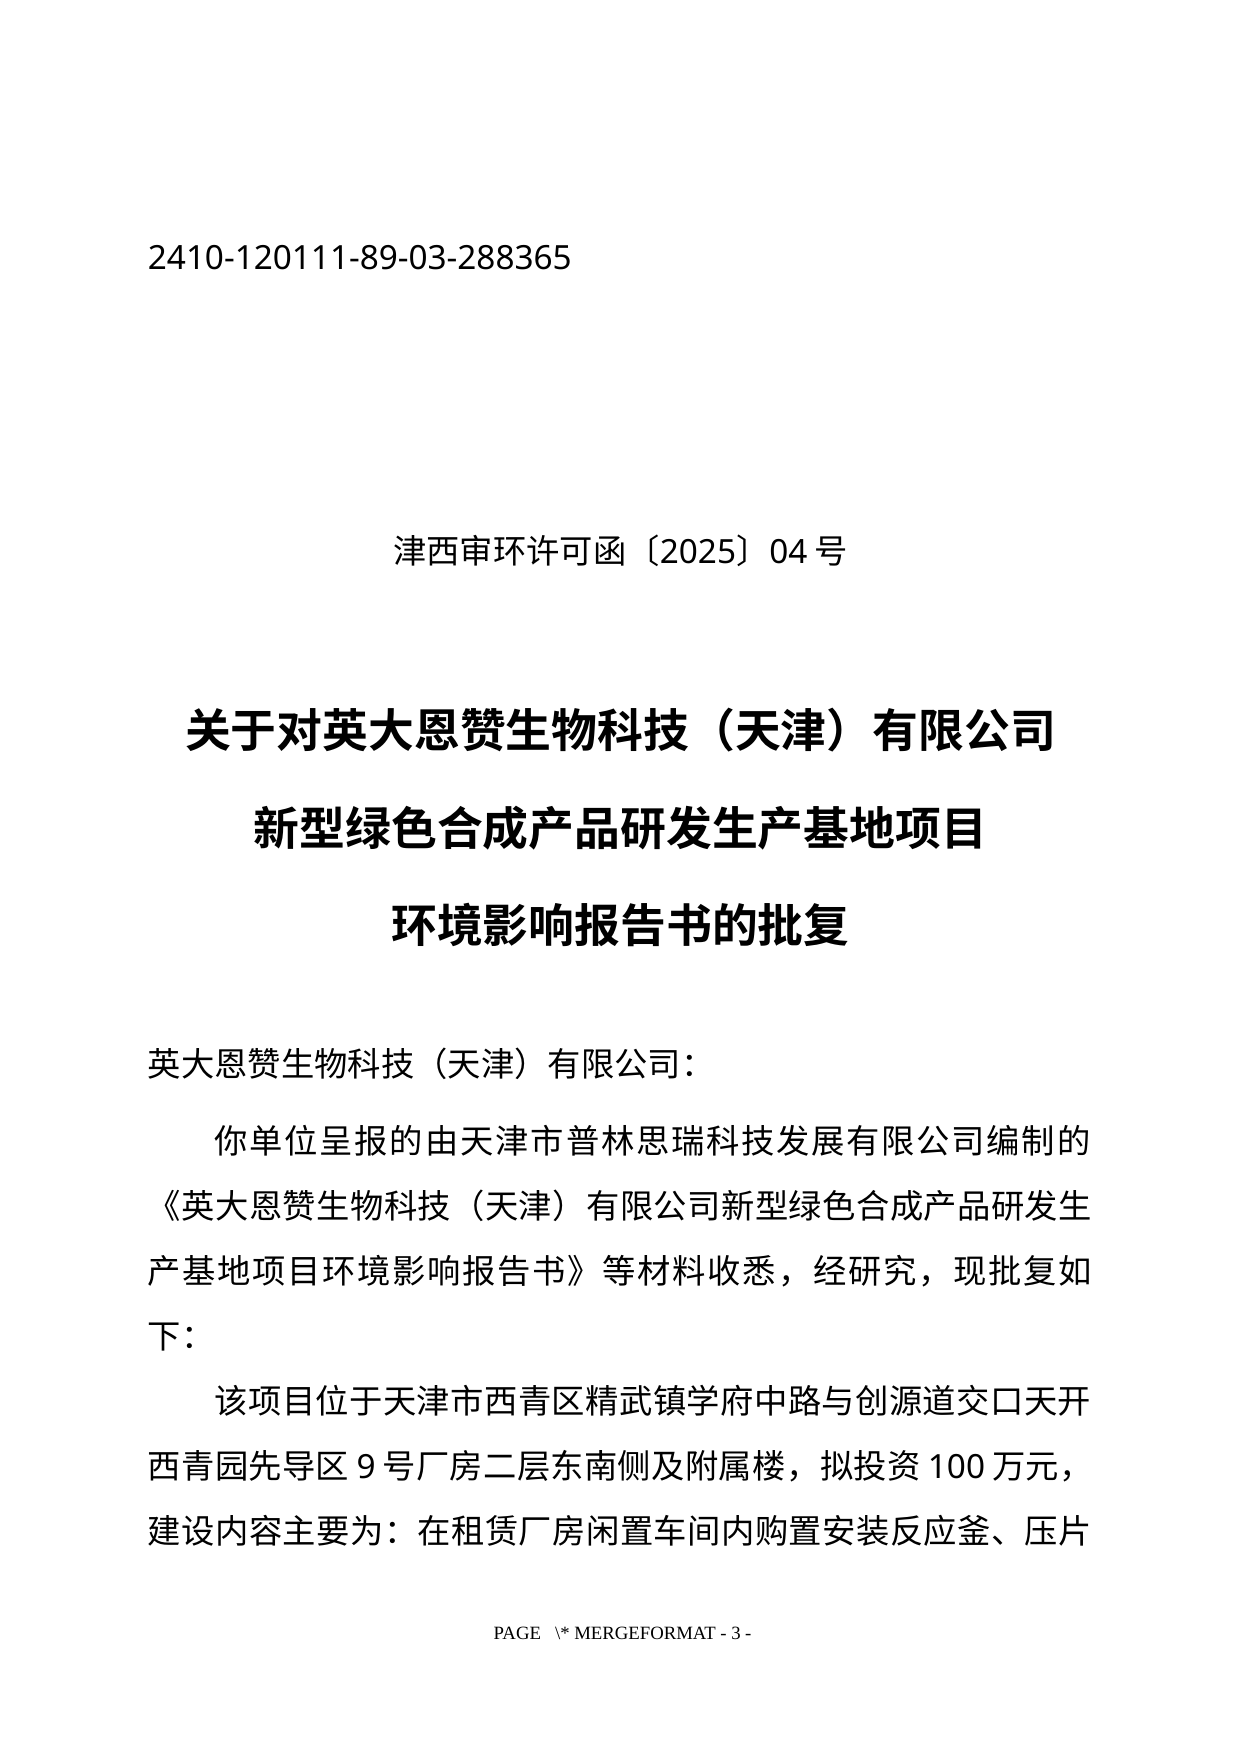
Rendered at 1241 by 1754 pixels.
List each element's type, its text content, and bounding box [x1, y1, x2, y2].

text 环境影响报告书的批复 [148, 874, 1092, 972]
text 2410-120111-89-03-288365 [148, 224, 1092, 289]
text 你单位呈报的由天津市普林思瑞科技发展有限公司编制的《英大恩赞生物科技（天津）有限公司新型绿色合成产品研发生产基地项目环境影响报告书》等材料收悉，经研究，现批复如下： [148, 1107, 1092, 1367]
text 新型绿色合成产品研发生产基地项目 [148, 777, 1092, 874]
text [148, 1367, 1092, 1562]
text 关于对英大恩赞生物科技（天津）有限公司 [148, 679, 1092, 777]
text 津西审环许可函〔2025〕04号 [148, 517, 1092, 582]
text 英大恩赞生物科技（天津）有限公司： [148, 1029, 1092, 1094]
